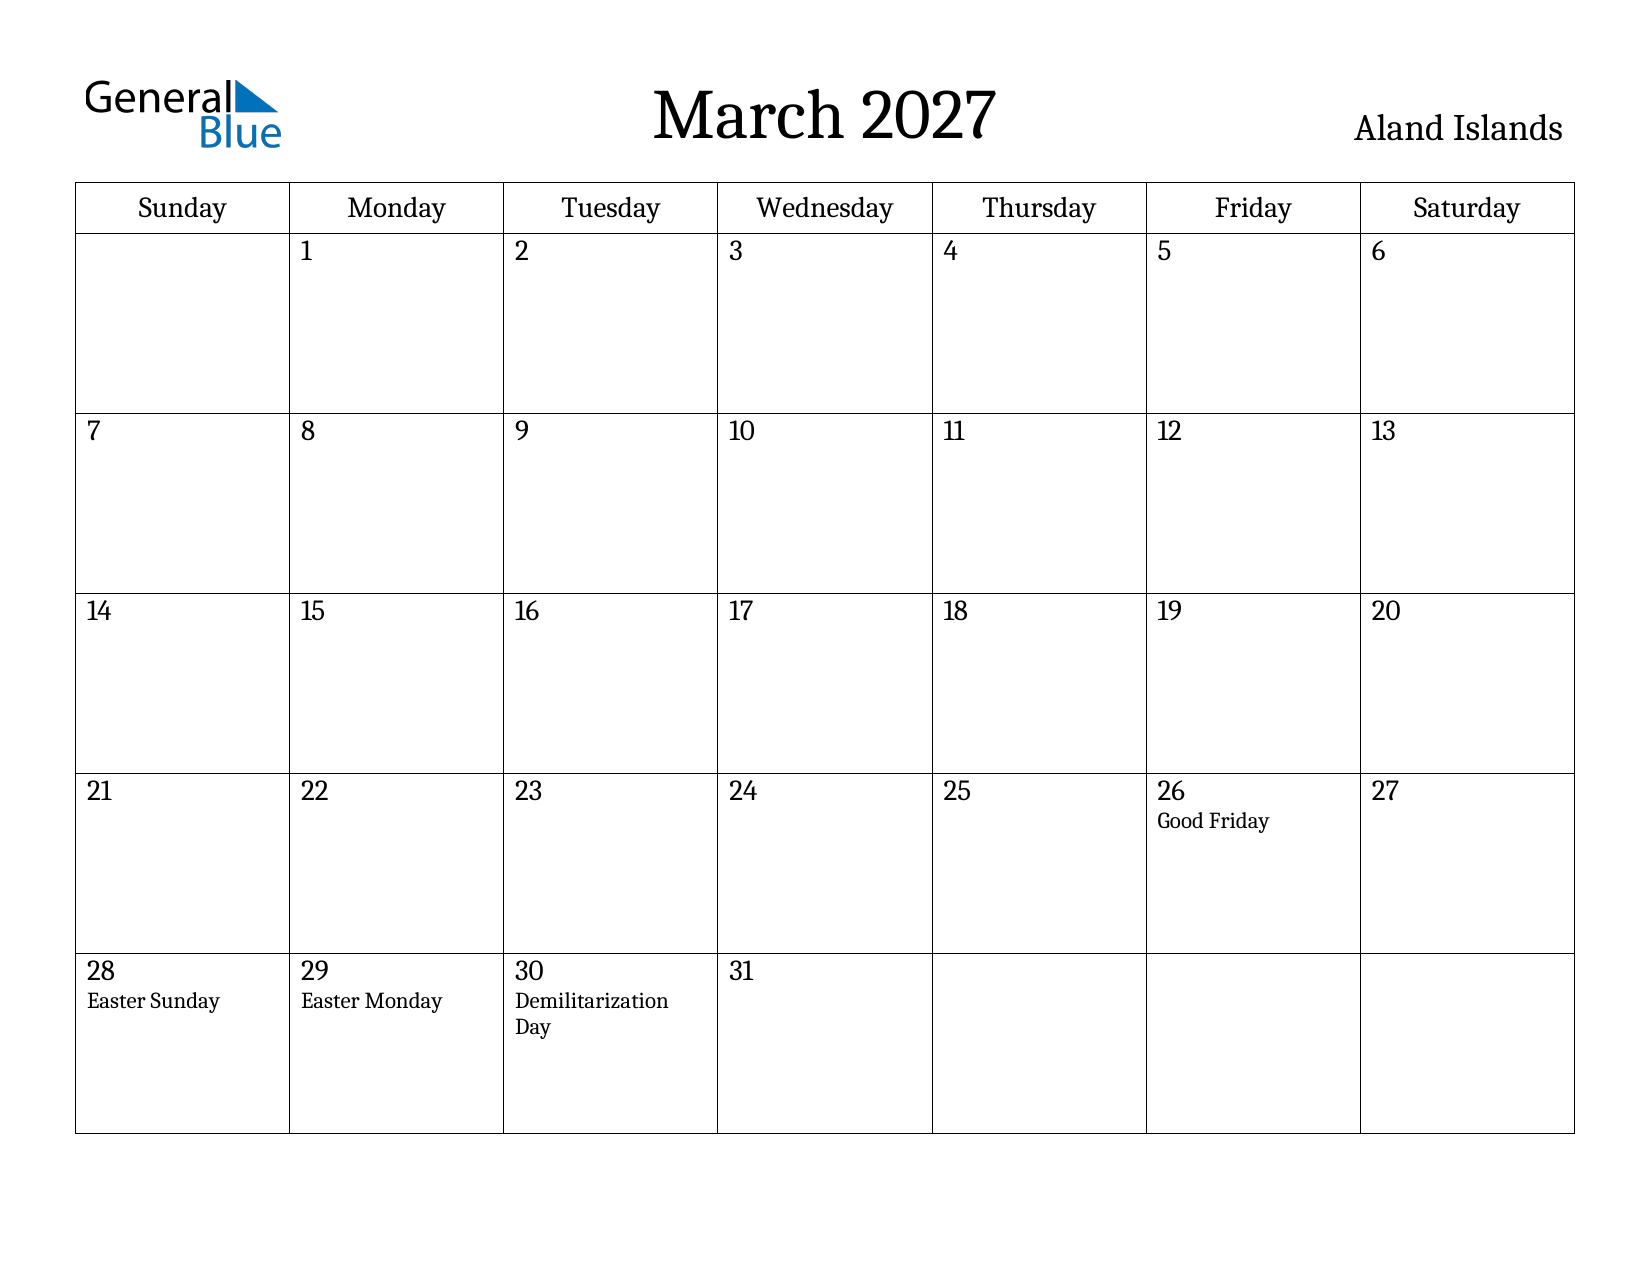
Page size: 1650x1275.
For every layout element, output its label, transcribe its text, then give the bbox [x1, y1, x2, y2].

table_cell Sunday [76, 183, 289, 233]
table_cell 20 [1361, 594, 1574, 627]
table_cell 17 [718, 594, 932, 627]
table_cell [290, 808, 503, 953]
table_header March 2027 [504, 75, 1146, 182]
table_cell 12 [1147, 414, 1360, 447]
table_cell 8 [290, 414, 503, 447]
table_cell [933, 988, 1146, 1133]
table_cell 15 [290, 594, 503, 627]
table_cell 26 [1147, 774, 1360, 807]
table_cell [76, 808, 289, 953]
table_cell Good Friday [1147, 808, 1360, 953]
table_cell 7 [76, 414, 289, 447]
table_cell 18 [933, 594, 1146, 627]
table_cell Monday [290, 183, 503, 233]
table_cell [933, 627, 1146, 773]
table_cell 6 [1361, 234, 1574, 267]
table_cell 2 [504, 234, 717, 267]
table_cell [1361, 954, 1574, 987]
table_cell Tuesday [504, 183, 717, 233]
table_cell 28 [76, 954, 289, 987]
table_cell [290, 267, 503, 413]
table_cell [76, 448, 289, 593]
table_cell [76, 267, 289, 413]
table_cell [933, 448, 1146, 593]
table_cell 11 [933, 414, 1146, 447]
table_cell [1147, 954, 1360, 987]
table_cell 14 [76, 594, 289, 627]
table_cell [1361, 267, 1574, 413]
table_cell [718, 627, 932, 773]
table_cell [933, 808, 1146, 953]
table_cell Friday [1147, 183, 1360, 233]
table_cell 31 [718, 954, 932, 987]
table_cell Saturday [1361, 183, 1574, 233]
table_cell [718, 267, 932, 413]
table_cell [504, 627, 717, 773]
table_cell [1361, 988, 1574, 1133]
table_cell [1147, 267, 1360, 413]
table_cell 1 [290, 234, 503, 267]
table_cell [718, 808, 932, 953]
table_cell 30 [504, 954, 717, 987]
table_cell [933, 954, 1146, 987]
table_cell 13 [1361, 414, 1574, 447]
table_cell 21 [76, 774, 289, 807]
table_cell 10 [718, 414, 932, 447]
table_cell Thursday [933, 183, 1146, 233]
table_header Aland Islands [1146, 75, 1574, 182]
table_cell 19 [1147, 594, 1360, 627]
table_cell 5 [1147, 234, 1360, 267]
table_cell 23 [504, 774, 717, 807]
table_cell Easter Sunday [76, 988, 289, 1133]
table_cell 27 [1361, 774, 1574, 807]
table_cell [718, 448, 932, 593]
table_cell [76, 234, 289, 267]
table_cell [290, 448, 503, 593]
table_cell [504, 808, 717, 953]
table_cell [504, 448, 717, 593]
table_cell [1361, 448, 1574, 593]
table_cell [76, 627, 289, 773]
table_cell 29 [290, 954, 503, 987]
table_cell [504, 267, 717, 413]
table_cell Demilitarization Day [504, 988, 717, 1133]
table_cell 16 [504, 594, 717, 627]
table_cell [1147, 627, 1360, 773]
table_cell 9 [504, 414, 717, 447]
picture [86, 80, 281, 148]
table_cell 4 [933, 234, 1146, 267]
table_cell [290, 627, 503, 773]
table_cell Easter Monday [290, 988, 503, 1133]
table_cell 3 [718, 234, 932, 267]
table_cell [1147, 448, 1360, 593]
table_cell 22 [290, 774, 503, 807]
table_cell [933, 267, 1146, 413]
table_cell [1361, 627, 1574, 773]
table_cell [1147, 988, 1360, 1133]
table_cell [718, 988, 932, 1133]
table_cell 25 [933, 774, 1146, 807]
table_cell Wednesday [718, 183, 932, 233]
table_cell 24 [718, 774, 932, 807]
table_cell [1361, 808, 1574, 953]
table_header [76, 75, 503, 182]
